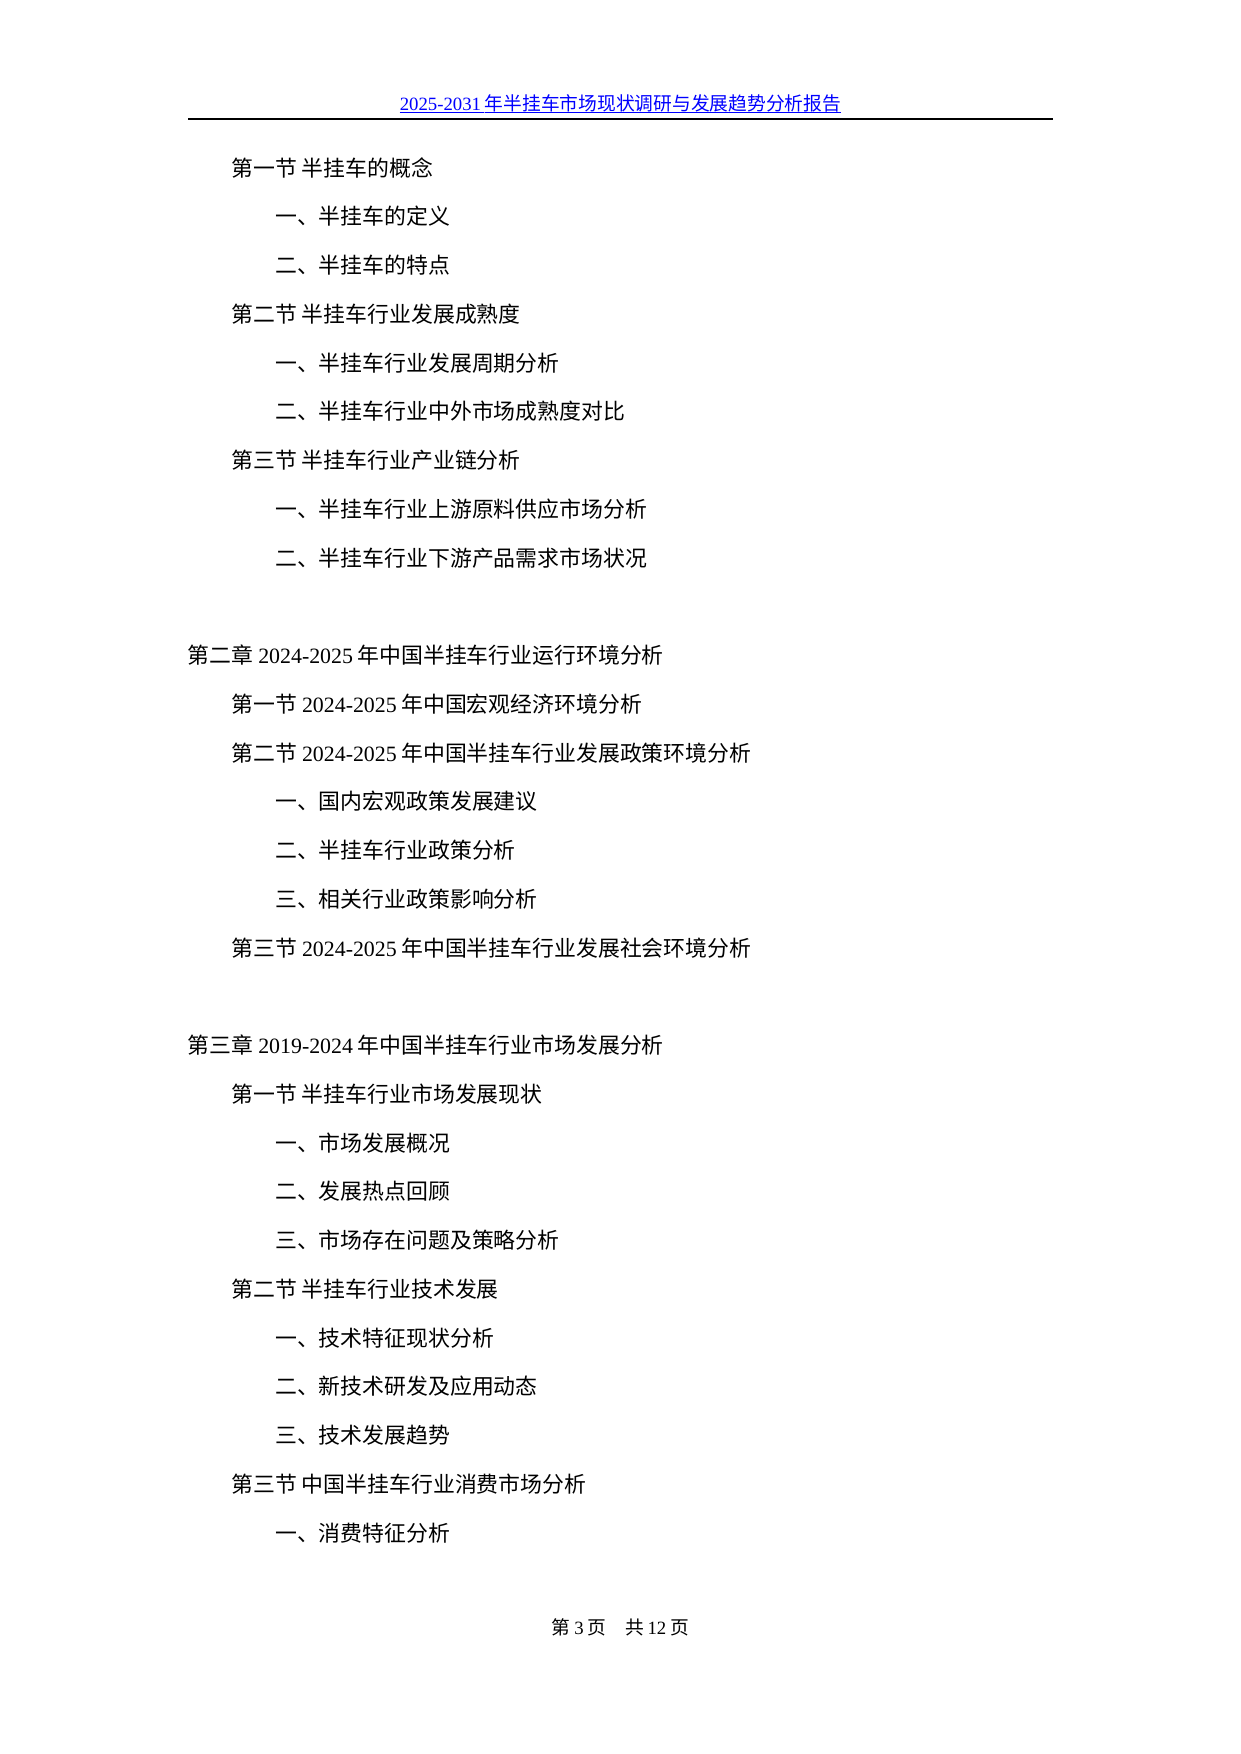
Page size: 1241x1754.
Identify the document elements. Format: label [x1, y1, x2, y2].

text [187, 150, 1053, 1548]
